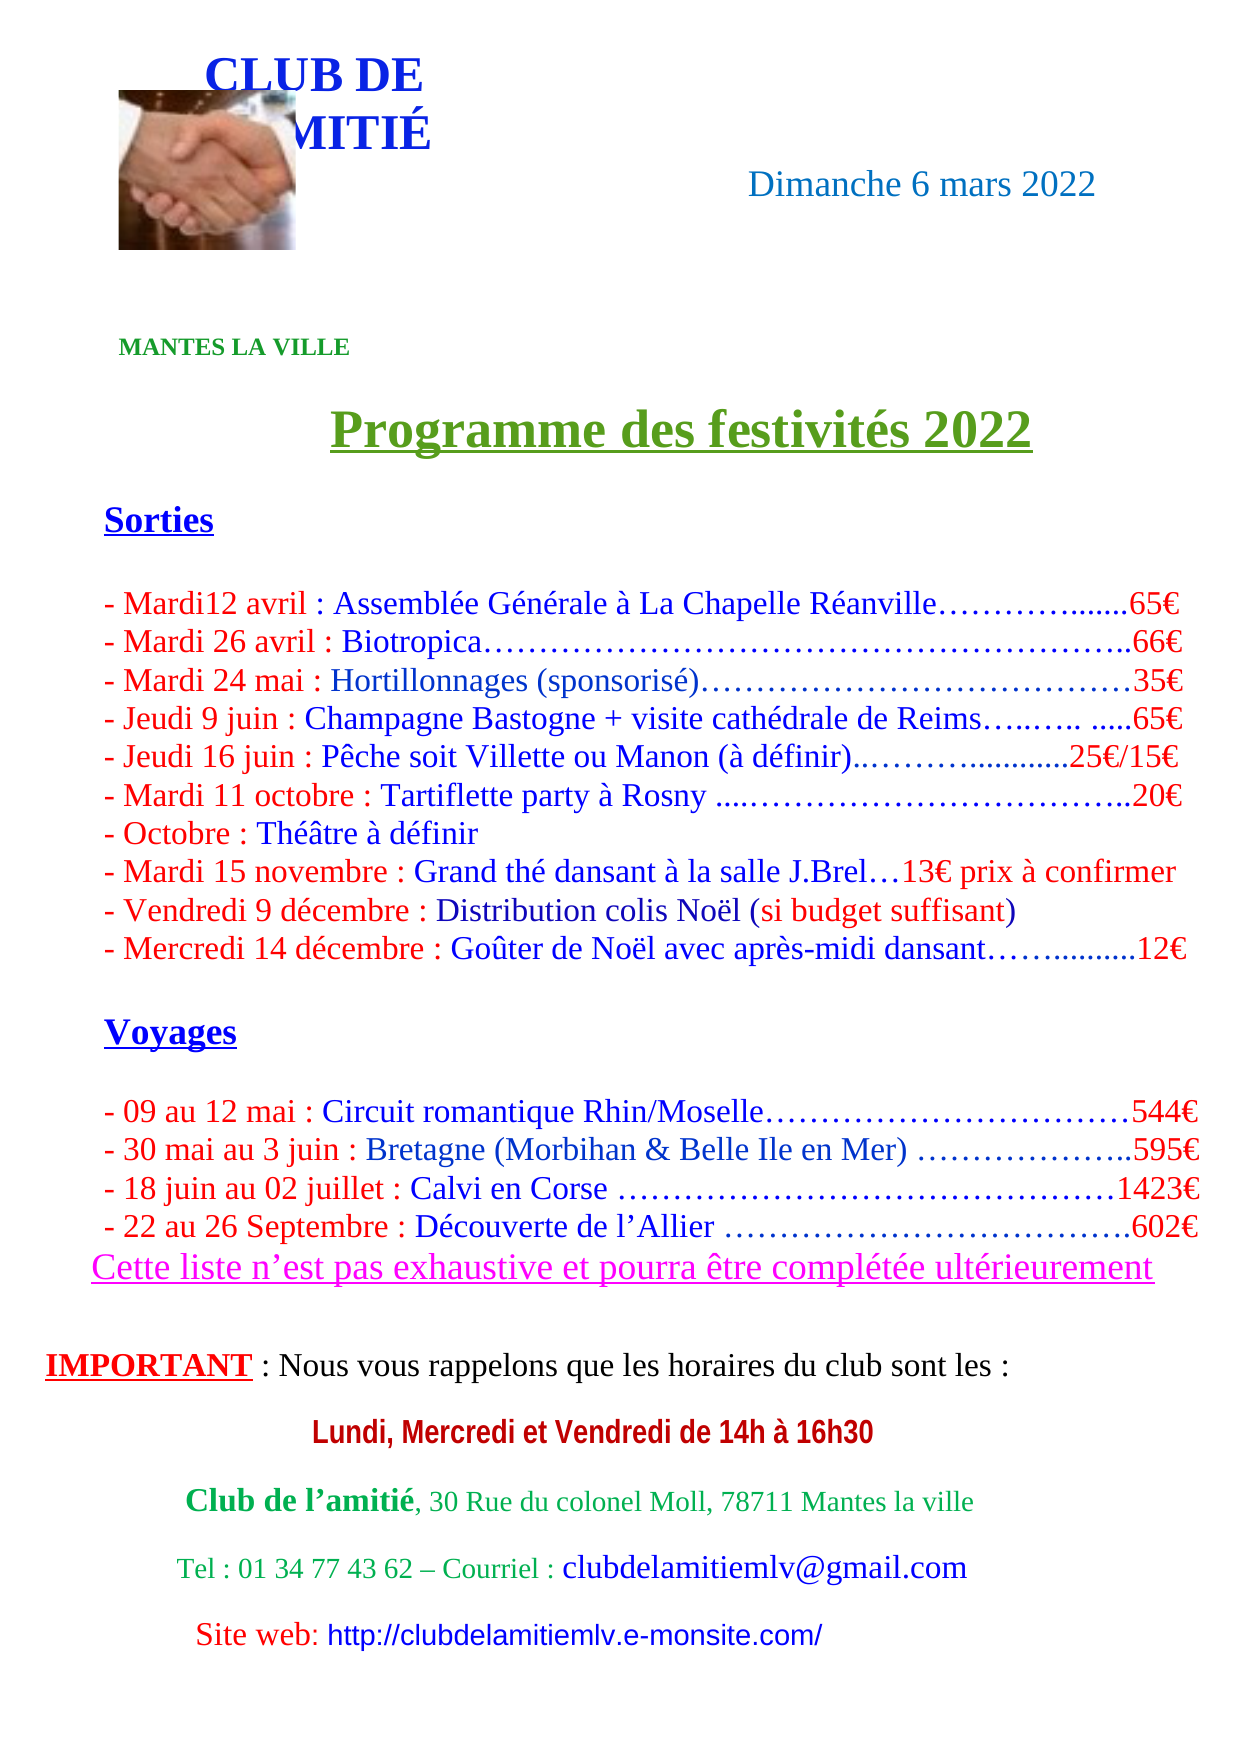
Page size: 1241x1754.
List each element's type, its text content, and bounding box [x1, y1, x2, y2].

text Dimanche 6 mars 2022 [0, 37, 1219, 204]
text Club de l’amitié, 30 Rue du colonel Moll, 78711 Mantes la ville [0, 1480, 1219, 1518]
text - Vendredi 9 décembre : Distribution colis Noël (si budget suffisant) [103, 890, 1219, 928]
text - 22 au 26 Septembre : Découverte de l’Allier ……………………………….602€ [103, 1206, 1219, 1244]
text - Jeudi 9 juin : Champagne Bastogne + visite cathédrale de Reims…..….. .....65€ [103, 698, 1219, 737]
text - Mardi 11 octobre : Tartiflette party à Rosny ....……………………………..20€ [103, 775, 1219, 813]
text - Jeudi 16 juin : Pêche soit Villette ou Manon (à définir)..………............25€/15€ [103, 737, 1219, 775]
text Site web: http://clubdelamitiemlv.e-monsite.com/ [28, 1615, 1219, 1653]
text Lundi, Mercredi et Vendredi de 14h à 16h30 [28, 1413, 1219, 1451]
text - Mardi12 avril : Assemblée Générale à La Chapelle Réanville………….......65€ [103, 583, 1219, 622]
text - Mardi 15 novembre : Grand thé dansant à la salle J.Brel…13€ prix à confirmer [103, 852, 1219, 890]
text - 30 mai au 3 juin : Bretagne (Morbihan & Belle Ile en Mer) ………………..595€ [103, 1129, 1219, 1168]
text - 18 juin au 02 juillet : Calvi en Corse ………………………………………1423€ [103, 1168, 1219, 1206]
text - Mercredi 14 décembre : Goûter de Noël avec après-midi dansant……..........12€ [103, 928, 1219, 967]
text Programme des festivités 2022 [59, 396, 1219, 459]
text - Octobre : Théâtre à définir [103, 813, 1219, 852]
picture [118, 90, 296, 250]
text Tel : 01 34 77 43 62 – Courriel : clubdelamitiemlv@gmail.com [103, 1548, 1219, 1586]
text Sorties [103, 497, 1219, 540]
text - Mardi 26 avril : Biotropica…………………………………………………..66€ [103, 622, 1219, 660]
text Cette liste n’est pas exhaustive et pourra être complétée ultérieurement [44, 1244, 1219, 1288]
text - 09 au 12 mai : Circuit romantique Rhin/Moselle……………………………544€ [103, 1091, 1219, 1129]
text Voyages [103, 1010, 1219, 1053]
text - Mardi 24 mai : Hortillonnages (sponsorisé)…………………………………35€ [103, 660, 1219, 698]
text IMPORTANT : Nous vous rappelons que les horaires du club sont les : [28, 1346, 1219, 1384]
